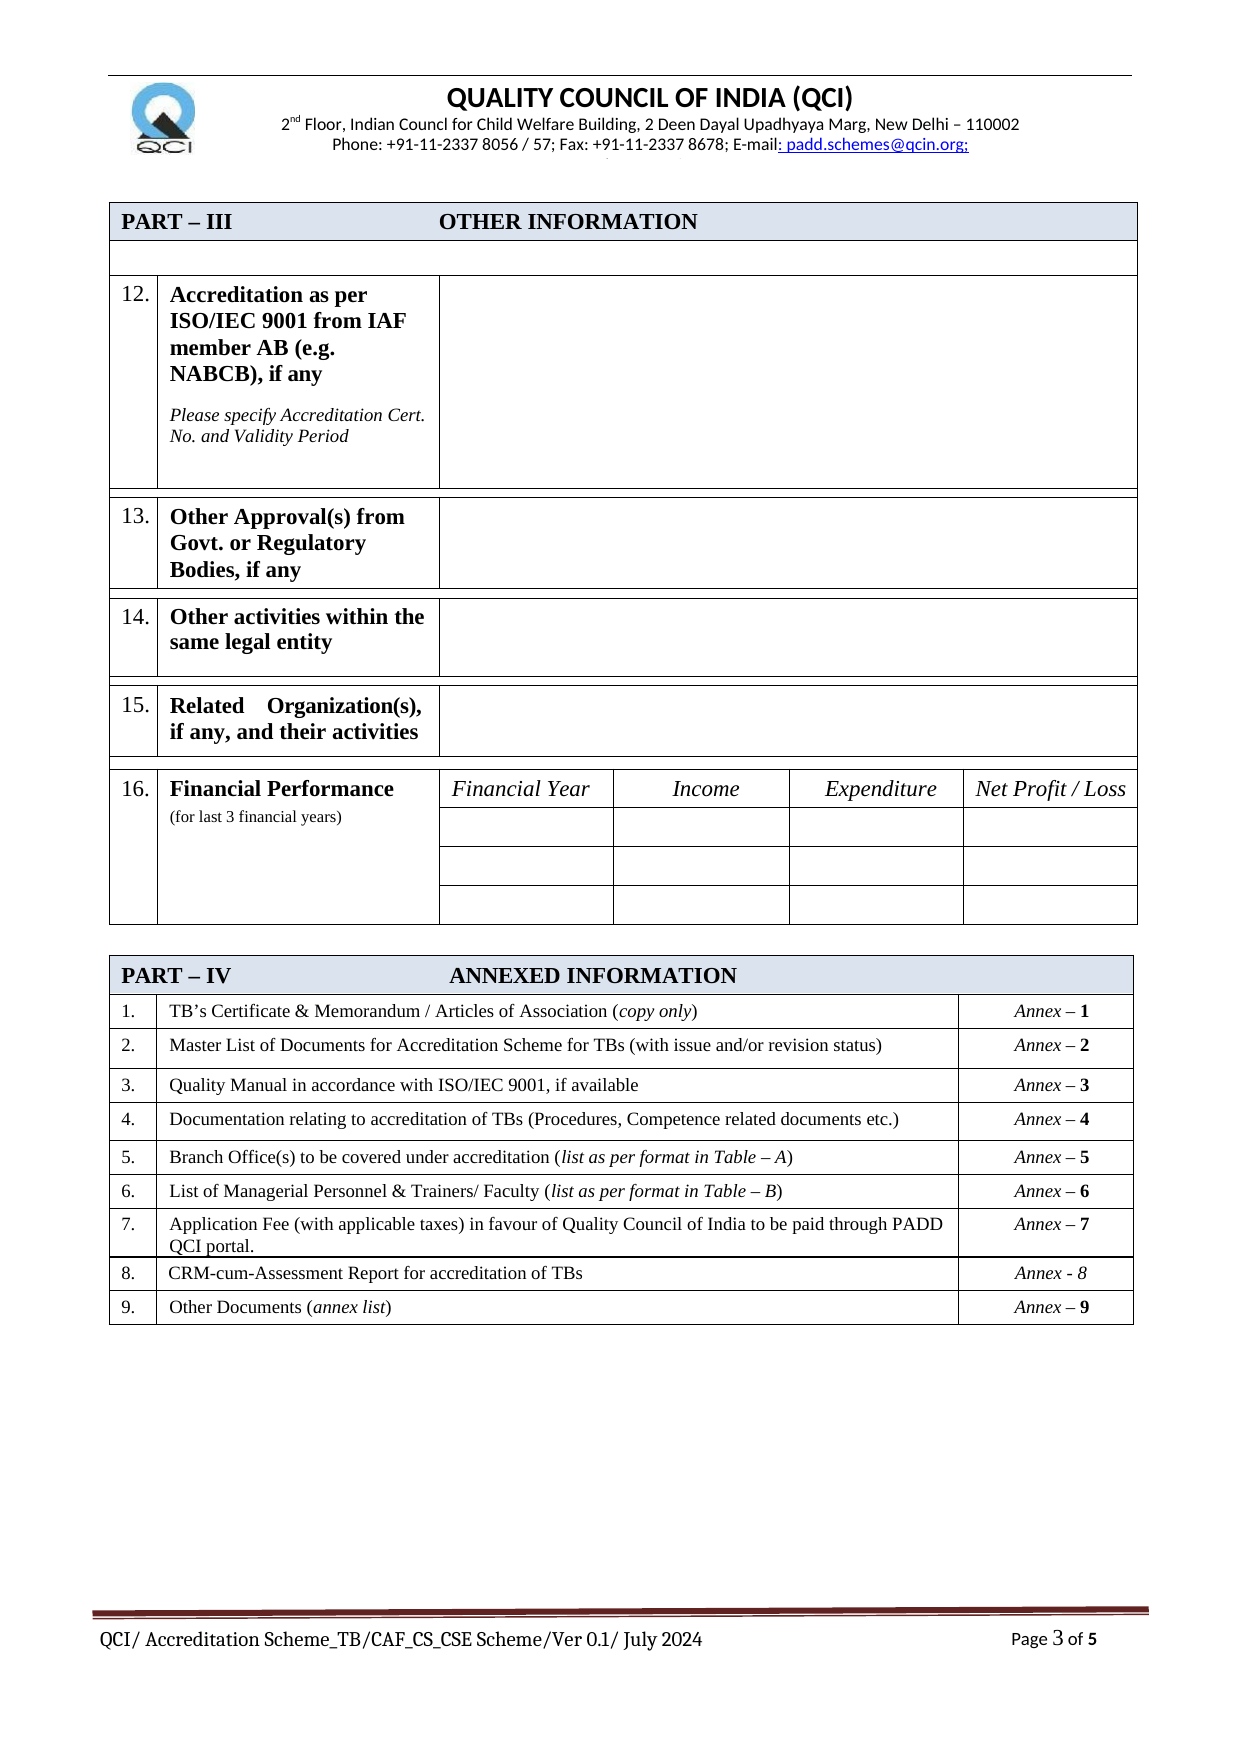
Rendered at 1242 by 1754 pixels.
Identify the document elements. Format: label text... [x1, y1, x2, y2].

table_cell CRM-cum-Assessment Report for accreditation of TBs [157, 1258, 958, 1290]
table_cell 13. [110, 498, 157, 588]
table_cell [110, 677, 1137, 685]
table_cell Other activities within the same legal entity [158, 599, 439, 676]
table_cell [790, 808, 963, 846]
table_cell [440, 847, 613, 885]
picture [130, 82, 195, 155]
table_cell Financial Year [440, 770, 613, 807]
table_cell 5. [110, 1141, 156, 1174]
table_header PART – IV ANNEXED INFORMATION [110, 956, 1133, 993]
table_cell [964, 886, 1137, 924]
table_cell [964, 808, 1137, 846]
table_cell 4. [110, 1103, 156, 1139]
table_cell [964, 847, 1137, 885]
table_cell List of Managerial Personnel & Trainers/ Faculty (list as per format in Table – B) [157, 1175, 958, 1208]
table_cell 9. [110, 1291, 156, 1324]
table_cell Annex – 1 [959, 995, 1133, 1028]
table_cell Related Organization(s), if any, and their activities [158, 686, 439, 756]
table_cell [440, 886, 613, 924]
table_cell 14. [110, 599, 157, 676]
table_cell Application Fee (with applicable taxes) in favour of Quality Council of India to be paid through PADD QCI portal. [157, 1209, 958, 1256]
table_cell Annex – 4 [959, 1103, 1133, 1139]
table_cell [614, 808, 789, 846]
table_cell 6. [110, 1175, 156, 1208]
table_cell Annex – 7 [959, 1209, 1133, 1256]
table_header PART – III OTHER INFORMATION [110, 203, 1137, 240]
table_cell Net Profit / Loss [964, 770, 1137, 807]
table_cell [790, 847, 963, 885]
table_cell Annex - 8 [959, 1258, 1133, 1290]
table_cell [790, 886, 963, 924]
table_cell 8. [110, 1258, 156, 1290]
table_cell [440, 498, 1137, 588]
table_cell [110, 589, 1137, 598]
table_cell [614, 886, 789, 924]
table_cell 2. [110, 1029, 156, 1068]
table_cell Quality Manual in accordance with ISO/IEC 9001, if available [157, 1069, 958, 1102]
table_cell Expenditure [790, 770, 963, 807]
table_cell Annex – 9 [959, 1291, 1133, 1324]
table_cell Other Approval(s) from Govt. or Regulatory Bodies, if any [158, 498, 439, 588]
table_cell Documentation relating to accreditation of TBs (Procedures, Competence related documents etc.) [157, 1103, 958, 1139]
table_cell [440, 686, 1137, 756]
table_cell Annex – 5 [959, 1141, 1133, 1174]
table_cell 16. [110, 770, 157, 924]
table_cell 1. [110, 995, 156, 1028]
table_cell [110, 489, 1137, 497]
table_cell [440, 808, 613, 846]
table_cell Annex – 2 [959, 1029, 1133, 1068]
table_cell Accreditation as per ISO/IEC 9001 from IAF member AB (e.g. NABCB), if any Please specify Accreditation Cert. No. and Validity Period [158, 276, 439, 488]
table_cell Annex – 3 [959, 1069, 1133, 1102]
table_cell [440, 276, 1137, 488]
table_cell [440, 599, 1137, 676]
table_cell [110, 241, 1137, 275]
table_cell [110, 757, 1137, 768]
table_cell 12. [110, 276, 157, 488]
table_cell 3. [110, 1069, 156, 1102]
table_cell Financial Performance (for last 3 financial years) [158, 770, 439, 924]
table_cell 15. [110, 686, 157, 756]
table_cell [614, 847, 789, 885]
table_cell Branch Office(s) to be covered under accreditation (list as per format in Table – A) [157, 1141, 958, 1174]
table_cell Annex – 6 [959, 1175, 1133, 1208]
table_cell TB’s Certificate & Memorandum / Articles of Association (copy only) [157, 995, 958, 1028]
table_cell 7. [110, 1209, 156, 1256]
table_cell Master List of Documents for Accreditation Scheme for TBs (with issue and/or revision status) [157, 1029, 958, 1068]
table_cell Income [614, 770, 789, 807]
table_cell Other Documents (annex list) [157, 1291, 958, 1324]
